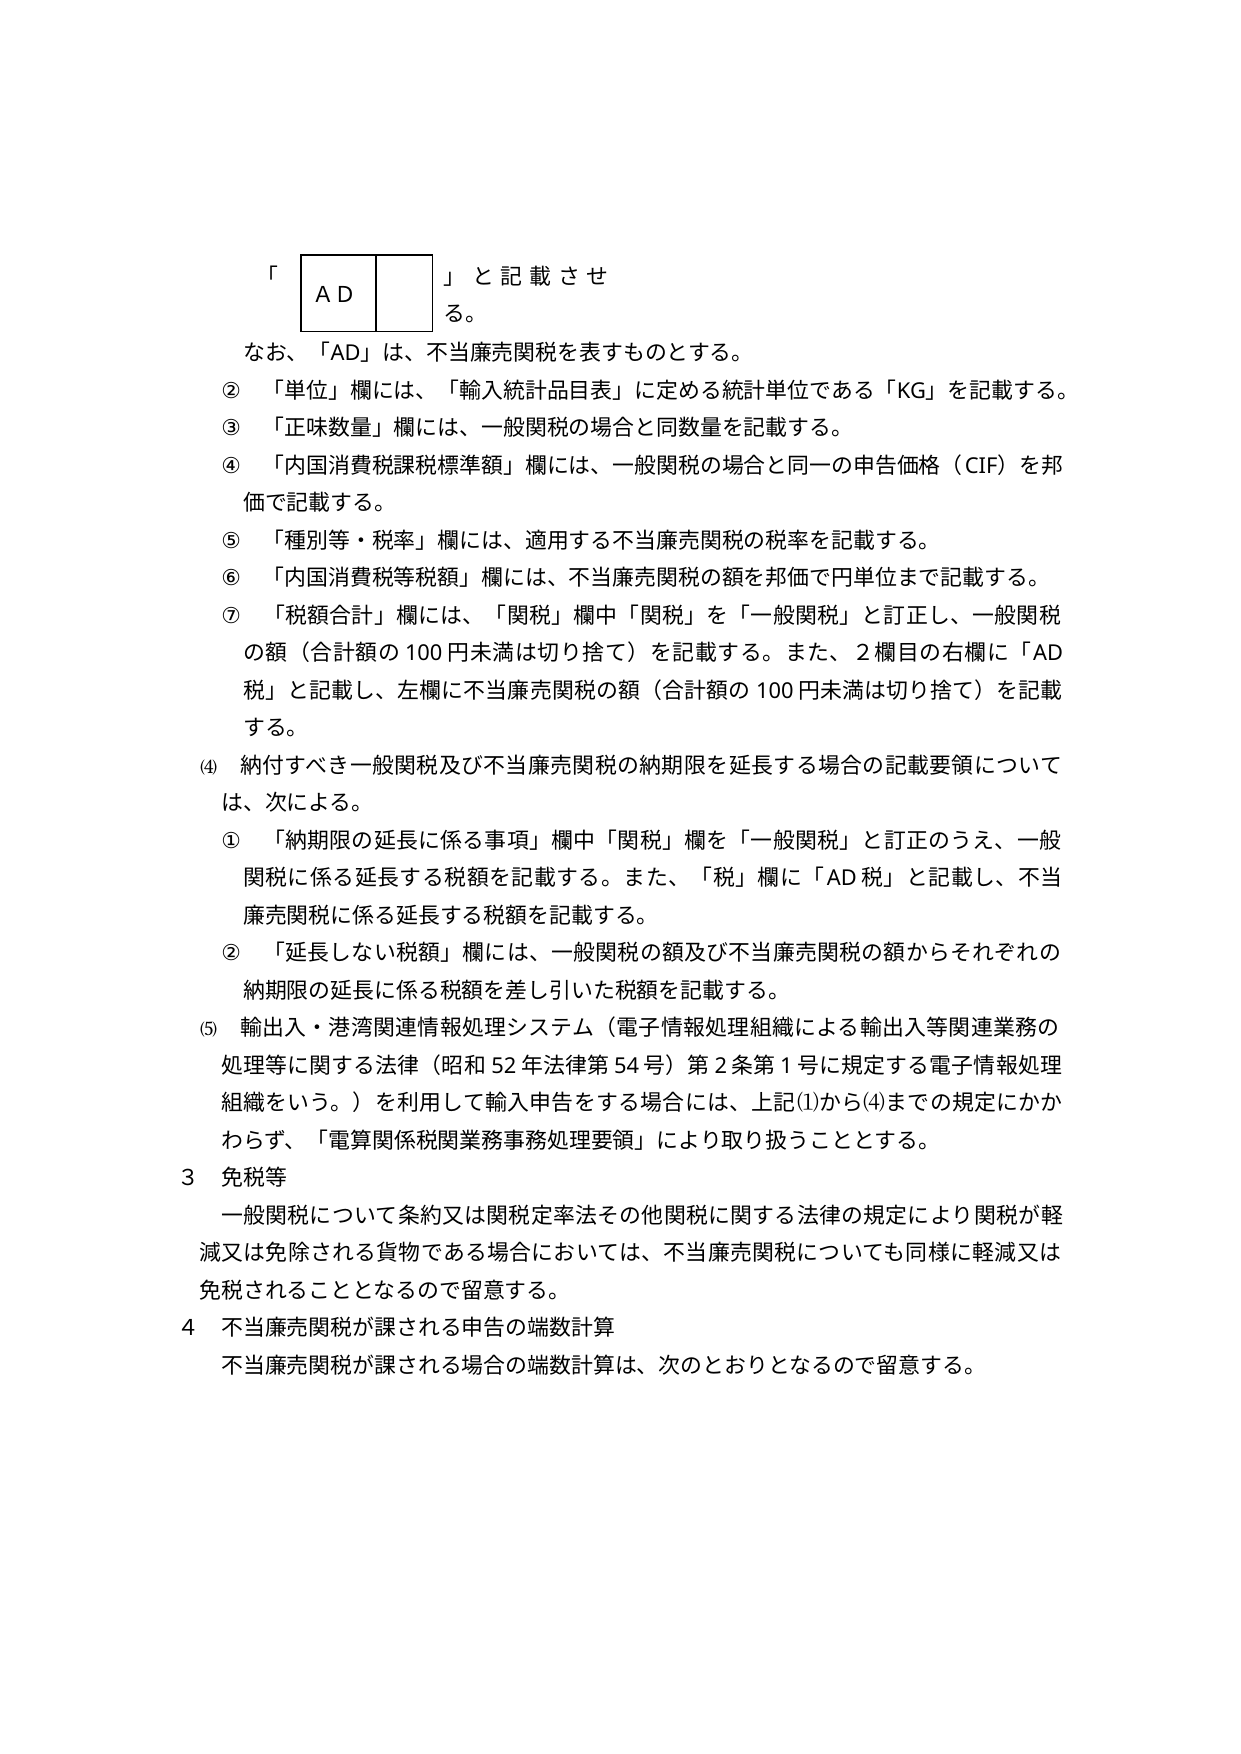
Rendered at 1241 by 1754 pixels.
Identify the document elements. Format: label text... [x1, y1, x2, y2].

table_header ＡＤ [302, 256, 375, 331]
text 不当廉売関税が課される場合の端数計算は、次のとおりとなるので留意する。 [199, 1345, 1063, 1382]
text 一般関税について条約又は関税定率法その他関税に関する法律の規定により関税が軽減又は免除される貨物である場合においては、不当廉売関税についても同様に軽減又は免税されることとなるので留意する。 [199, 1195, 1063, 1307]
text ３ 免税等 [177, 1157, 1063, 1195]
text ③ 「正味数量」欄には、一般関税の場合と同数量を記載する。 [221, 407, 1063, 445]
text ４ 不当廉売関税が課される申告の端数計算 [177, 1307, 1063, 1345]
text ② 「延長しない税額」欄には、一般関税の額及び不当廉売関税の額からそれぞれの納期限の延長に係る税額を差し引いた税額を記載する。 [221, 932, 1063, 1007]
text ④ 「内国消費税課税標準額」欄には、一般関税の場合と同一の申告価格（CIF）を邦価で記載する。 [221, 445, 1063, 520]
text ① 「納期限の延長に係る事項」欄中「関税」欄を「一般関税」と訂正のうえ、一般関税に係る延長する税額を記載する。また、「税」欄に「AD税」と記載し、不当廉売関税に係る延長する税額を記載する。 [221, 820, 1063, 932]
table_header 」と記載させる。 [433, 254, 620, 331]
text ⑦ 「税額合計」欄には、「関税」欄中「関税」を「一般関税」と訂正し、一般関税の額（合計額の100円未満は切り捨て）を記載する。また、２欄目の右欄に「AD税」と記載し、左欄に不当廉売関税の額（合計額の100円未満は切り捨て）を記載する。 [221, 595, 1063, 745]
text なお、「AD」は、不当廉売関税を表すものとする。 [243, 332, 1063, 370]
text ⑤ 「種別等・税率」欄には、適用する不当廉売関税の税率を記載する。 [221, 520, 1063, 557]
text ⑥ 「内国消費税等税額」欄には、不当廉売関税の額を邦価で円単位まで記載する。 [221, 557, 1063, 595]
text ② 「単位」欄には、「輸入統計品目表」に定める統計単位である「KG」を記載する。 [221, 370, 1063, 407]
text ⑷ 納付すべき一般関税及び不当廉売関税の納期限を延長する場合の記載要領については、次による。 [199, 745, 1063, 820]
text ⑸ 輸出入・港湾関連情報処理システム（電子情報処理組織による輸出入等関連業務の処理等に関する法律（昭和52年法律第54号）第2条第1号に規定する電子情報処理組織をいう。）を利用して輸入申告をする場合には、上記⑴から⑷までの規定にかかわらず、「電算関係税関業務事務処理要領」により取り扱うこととする。 [199, 1007, 1063, 1157]
table_header [377, 256, 432, 331]
table_header 「 [245, 254, 300, 331]
